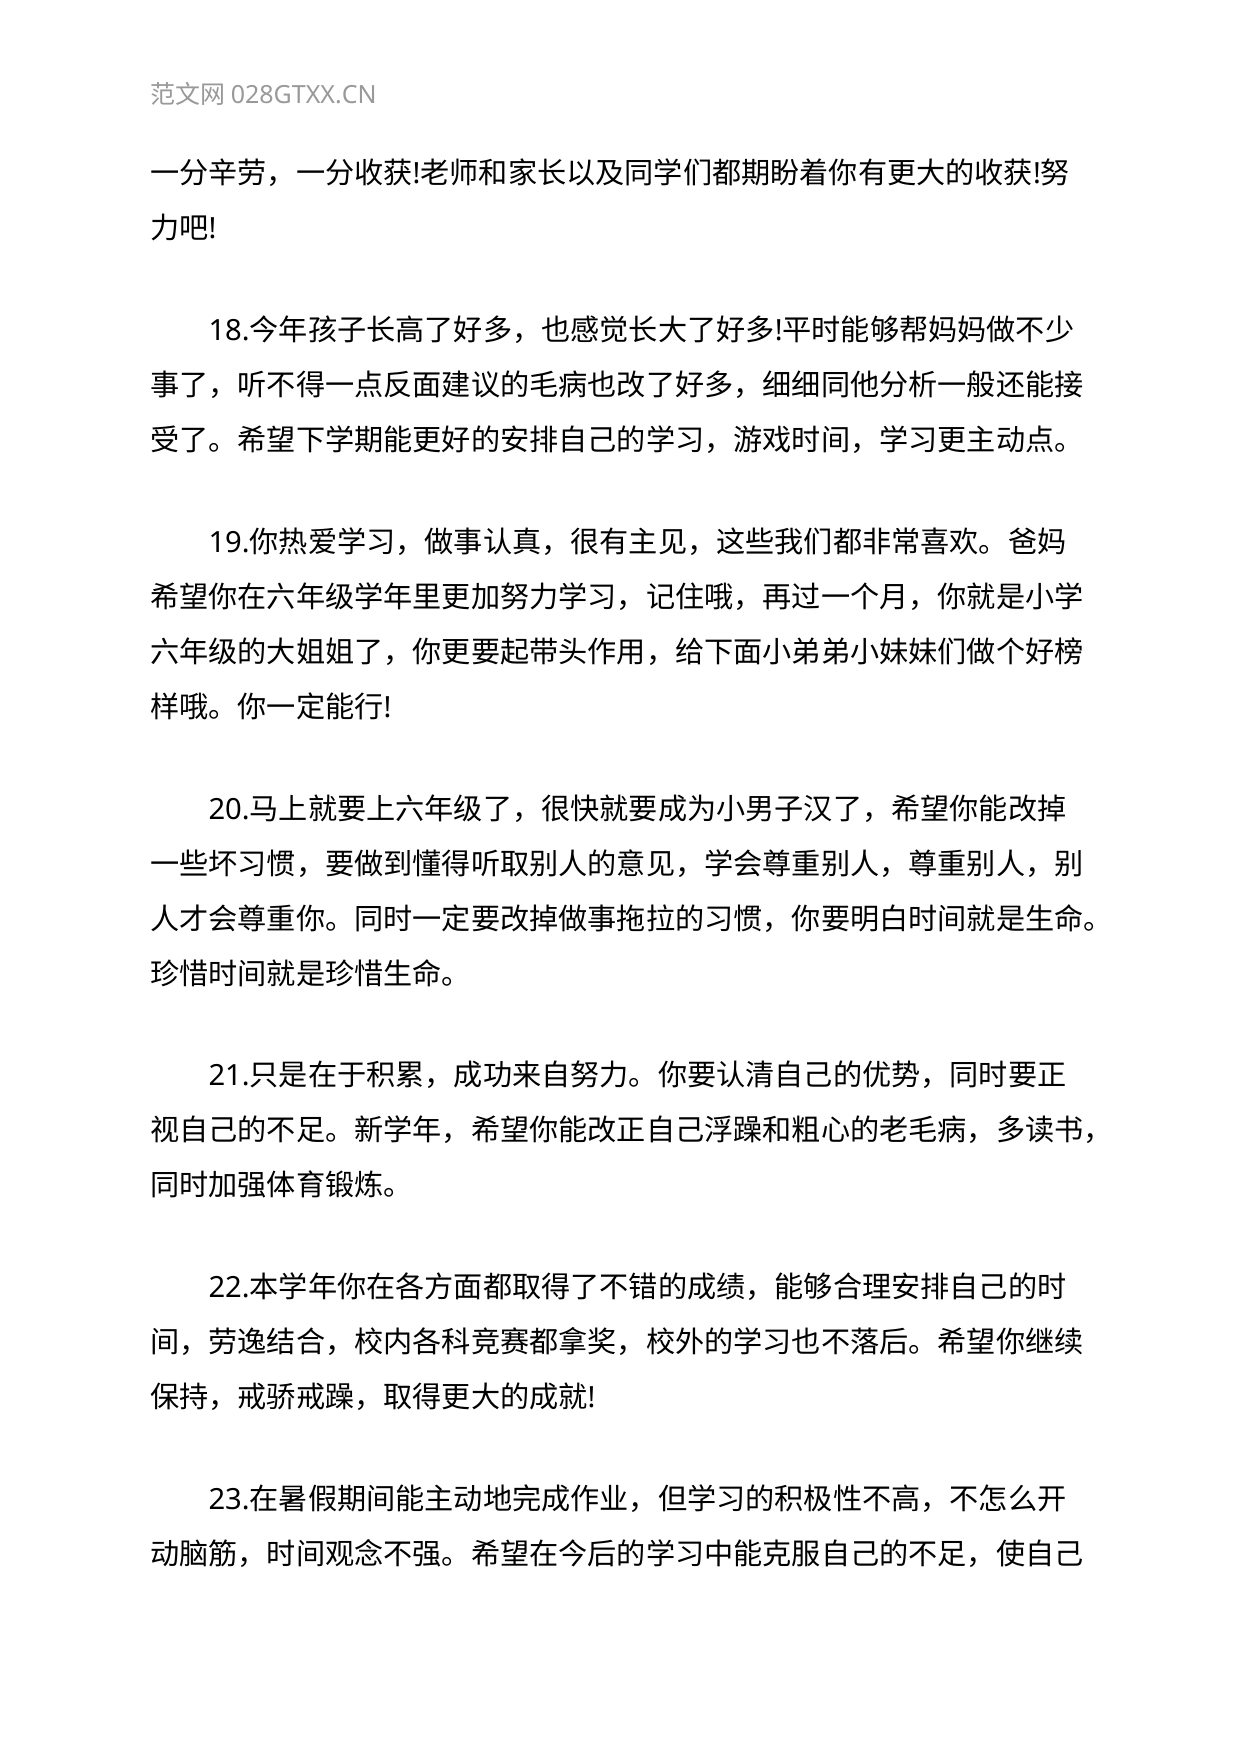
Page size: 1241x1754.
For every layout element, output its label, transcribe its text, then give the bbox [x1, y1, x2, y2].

text 18.今年孩子长高了好多，也感觉长大了好多!平时能够帮妈妈做不少事了，听不得一点反面建议的毛病也改了好多，细细同他分析一般还能接受了。希望下学期能更好的安排自己的学习，游戏时间，学习更主动点。 [150, 307, 1090, 459]
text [150, 150, 1090, 247]
text 21.只是在于积累，成功来自努力。你要认清自己的优势，同时要正视自己的不足。新学年，希望你能改正自己浮躁和粗心的老毛病，多读书，同时加强体育锻炼。 [150, 1052, 1090, 1204]
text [150, 1476, 1090, 1573]
text 22.本学年你在各方面都取得了不错的成绩，能够合理安排自己的时间，劳逸结合，校内各科竞赛都拿奖，校外的学习也不落后。希望你继续保持，戒骄戒躁，取得更大的成就! [150, 1264, 1090, 1416]
text 19.你热爱学习，做事认真，很有主见，这些我们都非常喜欢。爸妈希望你在六年级学年里更加努力学习，记住哦，再过一个月，你就是小学六年级的大姐姐了，你更要起带头作用，给下面小弟弟小妹妹们做个好榜样哦。你一定能行! [150, 519, 1090, 726]
text 20.马上就要上六年级了，很快就要成为小男子汉了，希望你能改掉一些坏习惯，要做到懂得听取别人的意见，学会尊重别人，尊重别人，别人才会尊重你。同时一定要改掉做事拖拉的习惯，你要明白时间就是生命。珍惜时间就是珍惜生命。 [150, 785, 1090, 992]
